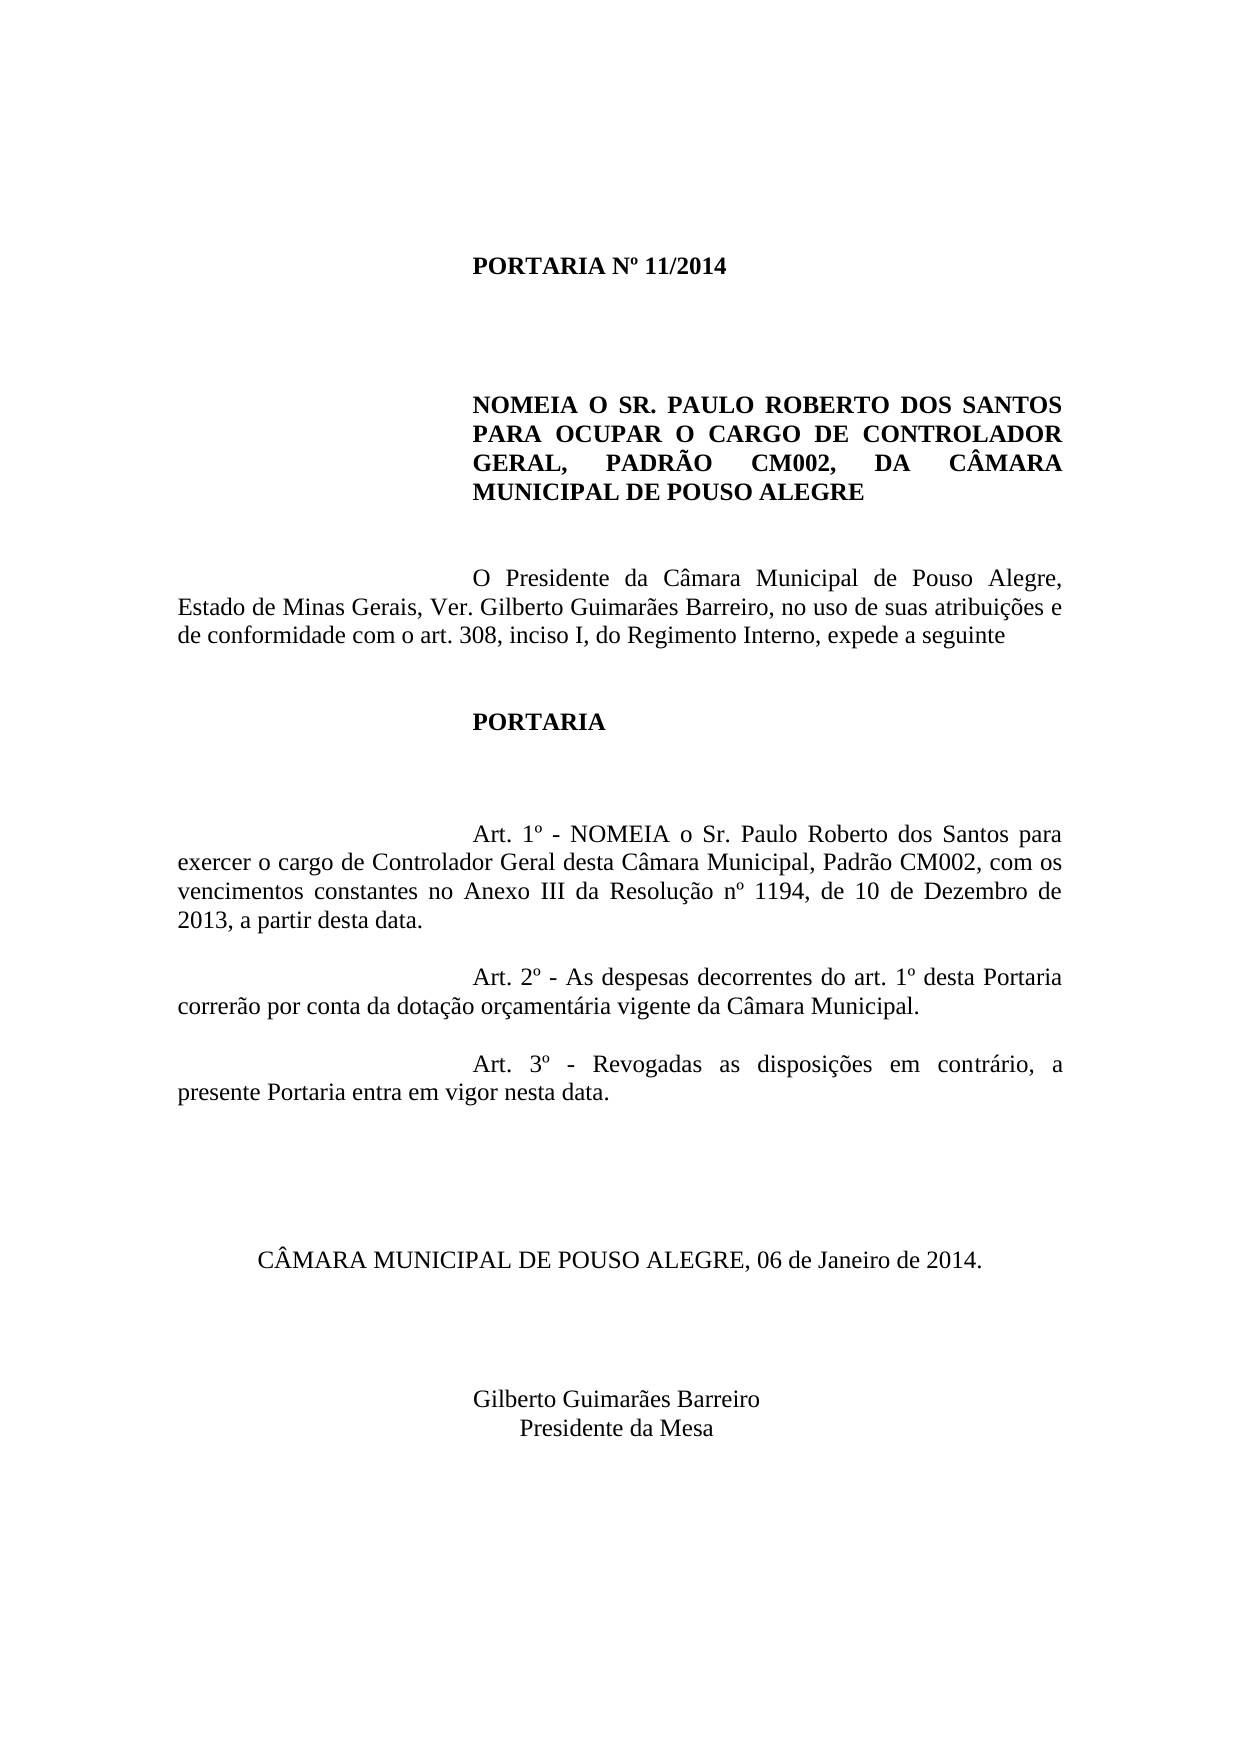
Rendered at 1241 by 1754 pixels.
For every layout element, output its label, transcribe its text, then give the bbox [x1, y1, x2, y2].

text CÂMARA MUNICIPAL DE POUSO ALEGRE, 06 de Janeiro de 2014. [177, 1245, 1063, 1273]
text Art. 1º - NOMEIA o Sr. Paulo Roberto dos Santos para exercer o cargo de Controlador Geral desta Câmara Municipal, Padrão CM002, com os vencimentos constantes no Anexo III da Resolução nº 1194, de 10 de Dezembro de 2013, a partir desta data. [177, 819, 1063, 934]
table_cell Presidente da Mesa [170, 1413, 1063, 1442]
text O Presidente da Câmara Municipal de Pouso Alegre, Estado de Minas Gerais, Ver. Gilberto Guimarães Barreiro, no uso de suas atribuições e de conformidade com o art. 308, inciso I, do Regimento Interno, expede a seguinte [177, 563, 1063, 649]
text NOMEIA O SR. PAULO ROBERTO DOS SANTOS PARA OCUPAR O CARGO DE CONTROLADOR GERAL, PADRÃO CM002, DA CÂMARA MUNICIPAL DE POUSO ALEGRE [472, 391, 1063, 506]
text PORTARIA [472, 707, 1063, 736]
text Art. 2º - As despesas decorrentes do art. 1º desta Portaria correrão por conta da dotação orçamentária vigente da Câmara Municipal. [177, 962, 1063, 1020]
table_header Gilberto Guimarães Barreiro [170, 1384, 1063, 1413]
text Art. 3º - Revogadas as disposições em contrário, a presente Portaria entra em vigor nesta data. [177, 1049, 1063, 1106]
text PORTARIA Nº 11/2014 [472, 251, 1063, 280]
